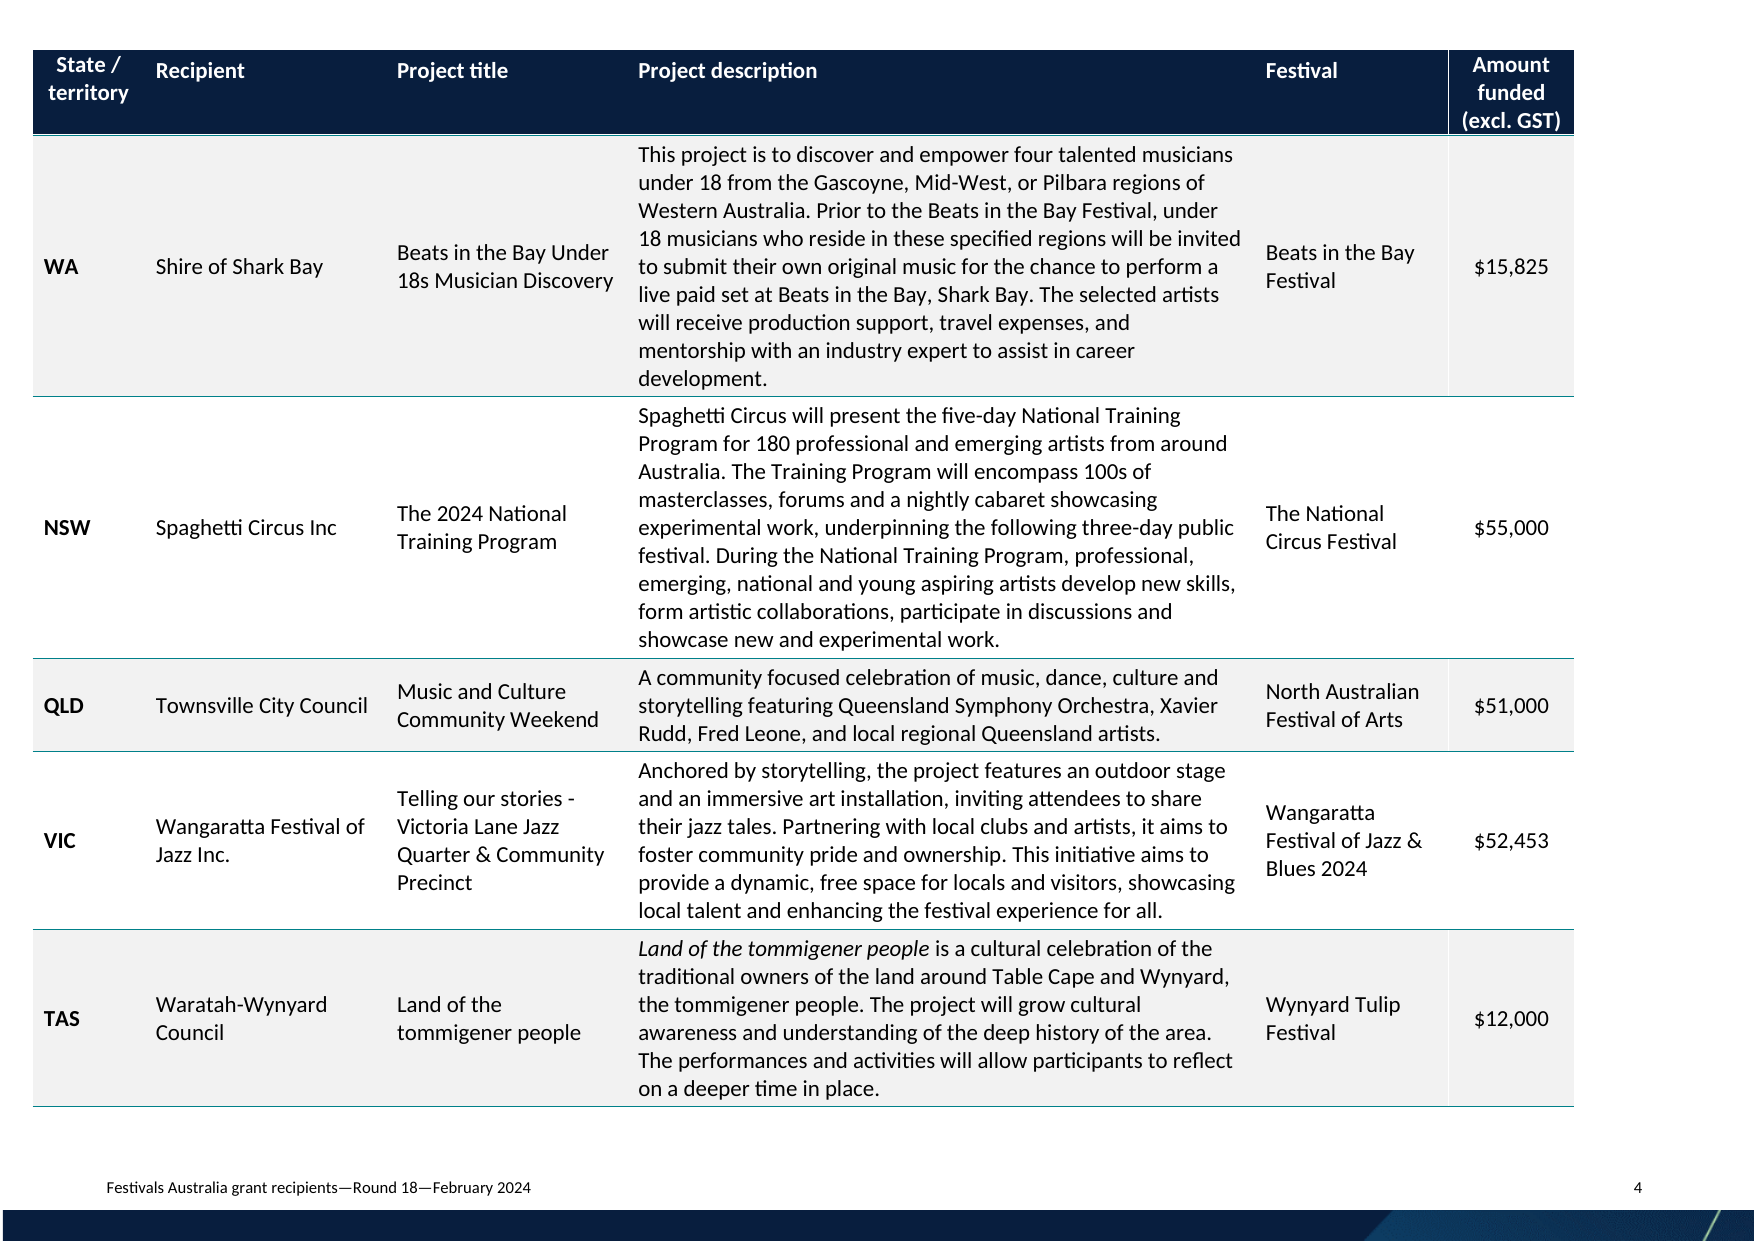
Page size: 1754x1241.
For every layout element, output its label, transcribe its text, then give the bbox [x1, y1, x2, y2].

table_cell $51,000 [1449, 659, 1574, 751]
table_cell VIC [33, 752, 144, 928]
table_cell $12,000 [1449, 930, 1574, 1106]
table_cell North Australian Festival of Arts [1254, 659, 1448, 751]
table_cell Beats in the Bay Festival [1254, 136, 1448, 396]
table_cell This project is to discover and empower four talented musicians under 18 from the Gascoyne, Mid-West, or Pilbara regions of Western Australia. Prior to the Beats in the Bay Festival, under 18 musicians who reside in these specified regions will be invited to submit their own original music for the chance to perform a live paid set at Beats in the Bay, Shark Bay. The selected artists will receive production support, travel expenses, and mentorship with an industry expert to assist in career development. [627, 136, 1254, 396]
table_cell Wangaratta Festival of Jazz Inc. [144, 752, 386, 928]
table_cell Wangaratta Festival of Jazz & Blues 2024 [1254, 752, 1448, 928]
table_cell The 2024 National Training Program [386, 397, 627, 658]
table_cell Shire of Shark Bay [144, 136, 386, 396]
table_cell Spaghetti Circus Inc [144, 397, 386, 658]
table_header Festival [1254, 50, 1448, 134]
table_cell Music and Culture Community Weekend [386, 659, 627, 751]
table_header Project title [386, 50, 627, 134]
table_cell A community focused celebration of music, dance, culture and storytelling featuring Queensland Symphony Orchestra, Xavier Rudd, Fred Leone, and local regional Queensland artists. [627, 659, 1254, 751]
table_cell $55,000 [1449, 397, 1574, 658]
table_cell Telling our stories - Victoria Lane Jazz Quarter & Community Precinct [386, 752, 627, 928]
table_header State / territory [33, 50, 144, 134]
table_cell TAS [33, 930, 144, 1106]
table_cell Wynyard Tulip Festival [1254, 930, 1448, 1106]
table_cell NSW [33, 397, 144, 658]
table_cell WA [33, 136, 144, 396]
table_cell $52,453 [1449, 752, 1574, 928]
table_cell $15,825 [1449, 136, 1574, 396]
table_cell The National Circus Festival [1254, 397, 1448, 658]
table_cell QLD [33, 659, 144, 751]
table_cell Anchored by storytelling, the project features an outdoor stage and an immersive art installation, inviting attendees to share their jazz tales. Partnering with local clubs and artists, it aims to foster community pride and ownership. This initiative aims to provide a dynamic, free space for locals and visitors, showcasing local talent and enhancing the festival experience for all. [627, 752, 1254, 928]
table_cell Spaghetti Circus will present the five-day National Training Program for 180 professional and emerging artists from around Australia. The Training Program will encompass 100s of masterclasses, forums and a nightly cabaret showcasing experimental work, underpinning the following three-day public festival. During the National Training Program, professional, emerging, national and young aspiring artists develop new skills, form artistic collaborations, participate in discussions and showcase new and experimental work. [627, 397, 1254, 658]
table_header Project description [627, 50, 1254, 134]
table_header Recipient [144, 50, 386, 134]
picture [2, 1210, 1754, 1241]
table_cell Land of the tommigener people is a cultural celebration of the traditional owners of the land around Table Cape and Wynyard, the tommigener people. The project will grow cultural awareness and understanding of the deep history of the area. The performances and activities will allow participants to reflect on a deeper time in place. [627, 930, 1254, 1106]
table_header Amount funded (excl. GST) [1449, 50, 1574, 134]
table_cell Townsville City Council [144, 659, 386, 751]
table_cell Beats in the Bay Under 18s Musician Discovery [386, 136, 627, 396]
table_cell Land of the tommigener people [386, 930, 627, 1106]
table_cell Waratah-Wynyard Council [144, 930, 386, 1106]
